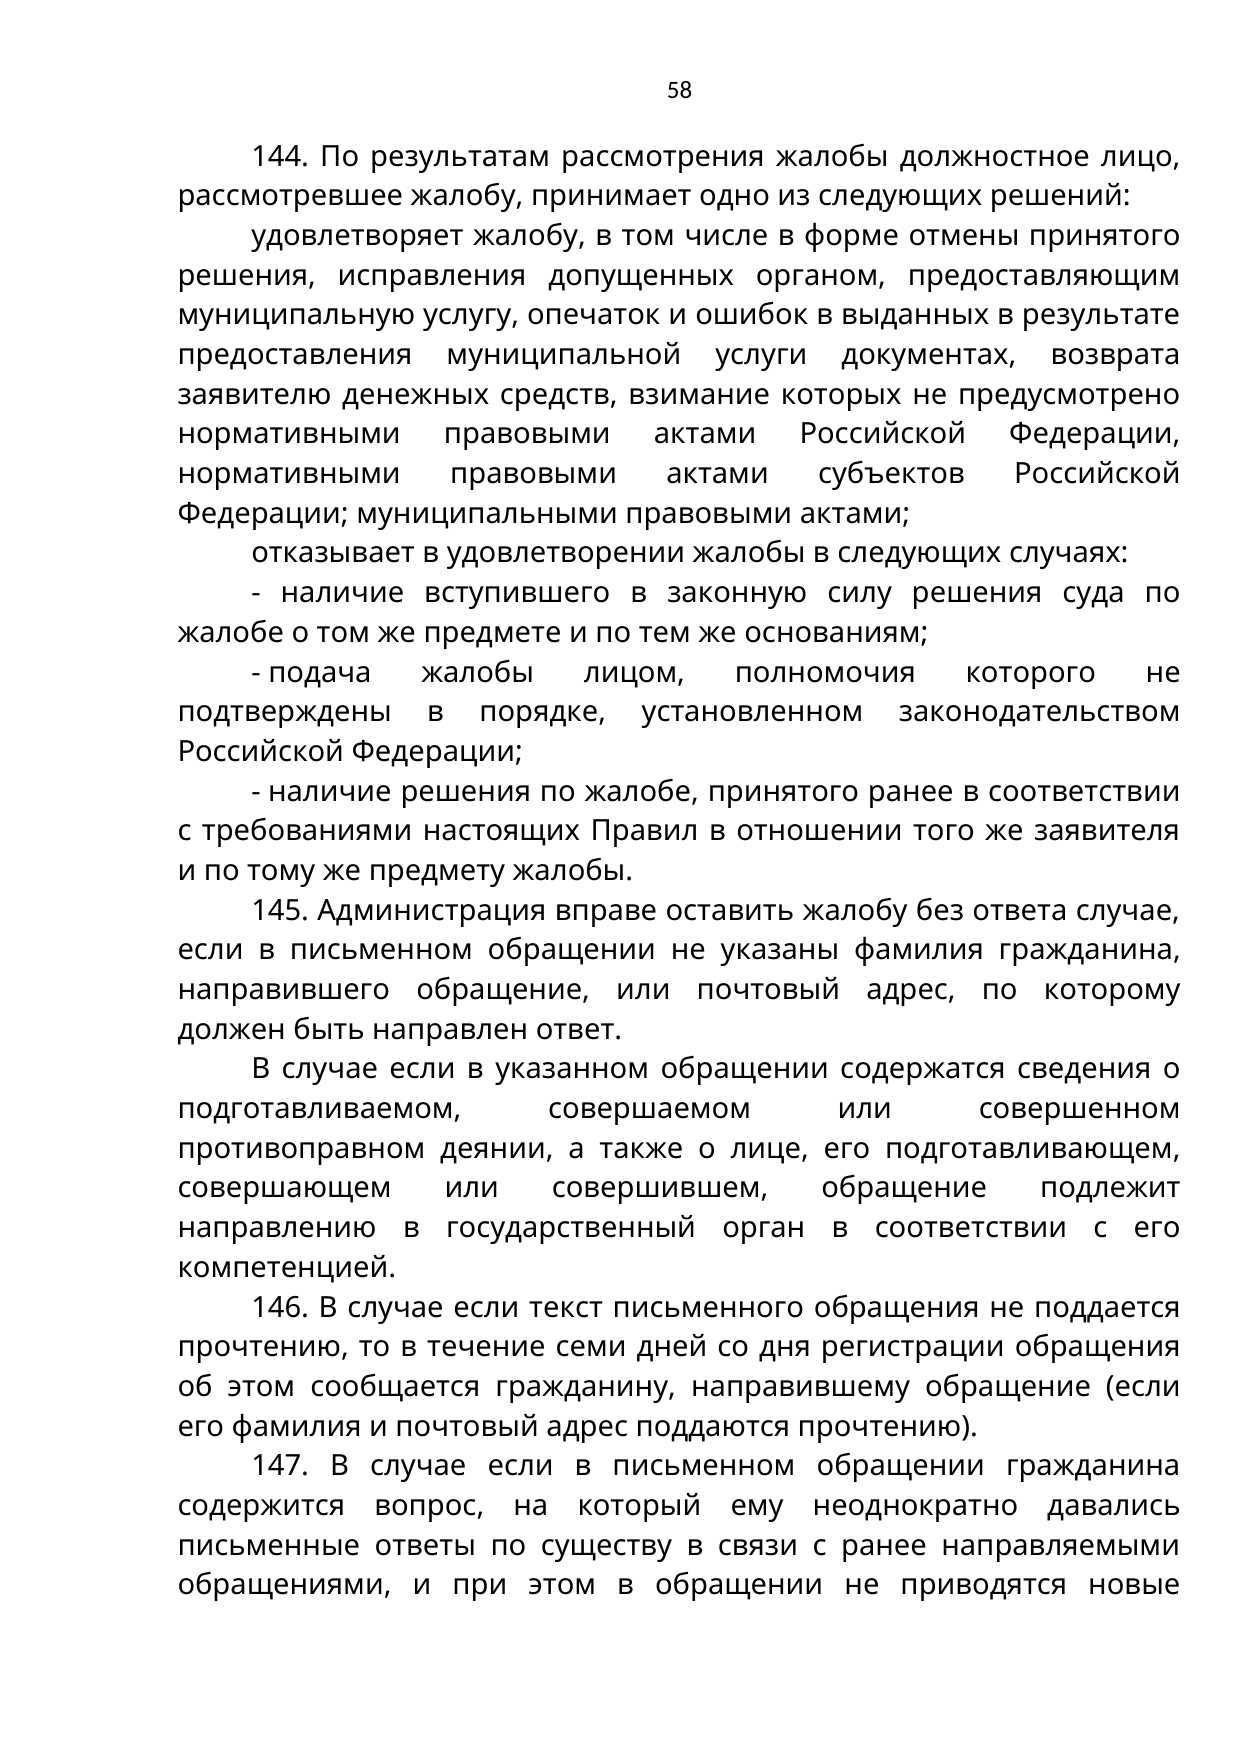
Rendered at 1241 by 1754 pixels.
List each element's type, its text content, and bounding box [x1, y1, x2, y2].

text 145. Администрация вправе оставить жалобу без ответа случае, если в письменном обращении не указаны фамилия гражданина, направившего обращение, или почтовый адрес, по которому должен быть направлен ответ. [177, 889, 1181, 1048]
text - наличие решения по жалобе, принятого ранее в соответствии с требованиями настоящих Правил в отношении того же заявителя и по тому же предмету жалобы. [177, 770, 1181, 889]
text 144. По результатам рассмотрения жалобы должностное лицо, рассмотревшее жалобу, принимает одно из следующих решений: [177, 135, 1181, 214]
text удовлетворяет жалобу, в том числе в форме отмены принятого решения, исправления допущенных органом, предоставляющим муниципальную услугу, опечаток и ошибок в выданных в результате предоставления муниципальной услуги документах, возврата заявителю денежных средств, взимание которых не предусмотрено нормативными правовыми актами Российской Федерации, нормативными правовыми актами субъектов Российской Федерации; муниципальными правовыми актами; [177, 214, 1181, 532]
text 146. В случае если текст письменного обращения не поддается прочтению, то в течение семи дней со дня регистрации обращения об этом сообщается гражданину, направившему обращение (если его фамилия и почтовый адрес поддаются прочтению). [177, 1286, 1181, 1444]
text - подача жалобы лицом, полномочия которого не подтверждены в порядке, установленном законодательством Российской Федерации; [177, 651, 1181, 770]
text В случае если в указанном обращении содержатся сведения о подготавливаемом, совершаемом или совершенном противоправном деянии, а также о лице, его подготавливающем, совершающем или совершившем, обращение подлежит направлению в государственный орган в соответствии с его компетенцией. [177, 1048, 1181, 1286]
text - наличие вступившего в законную силу решения суда по жалобе о том же предмете и по тем же основаниям; [177, 571, 1181, 651]
text отказывает в удовлетворении жалобы в следующих случаях: [177, 532, 1181, 571]
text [177, 1444, 1181, 1603]
